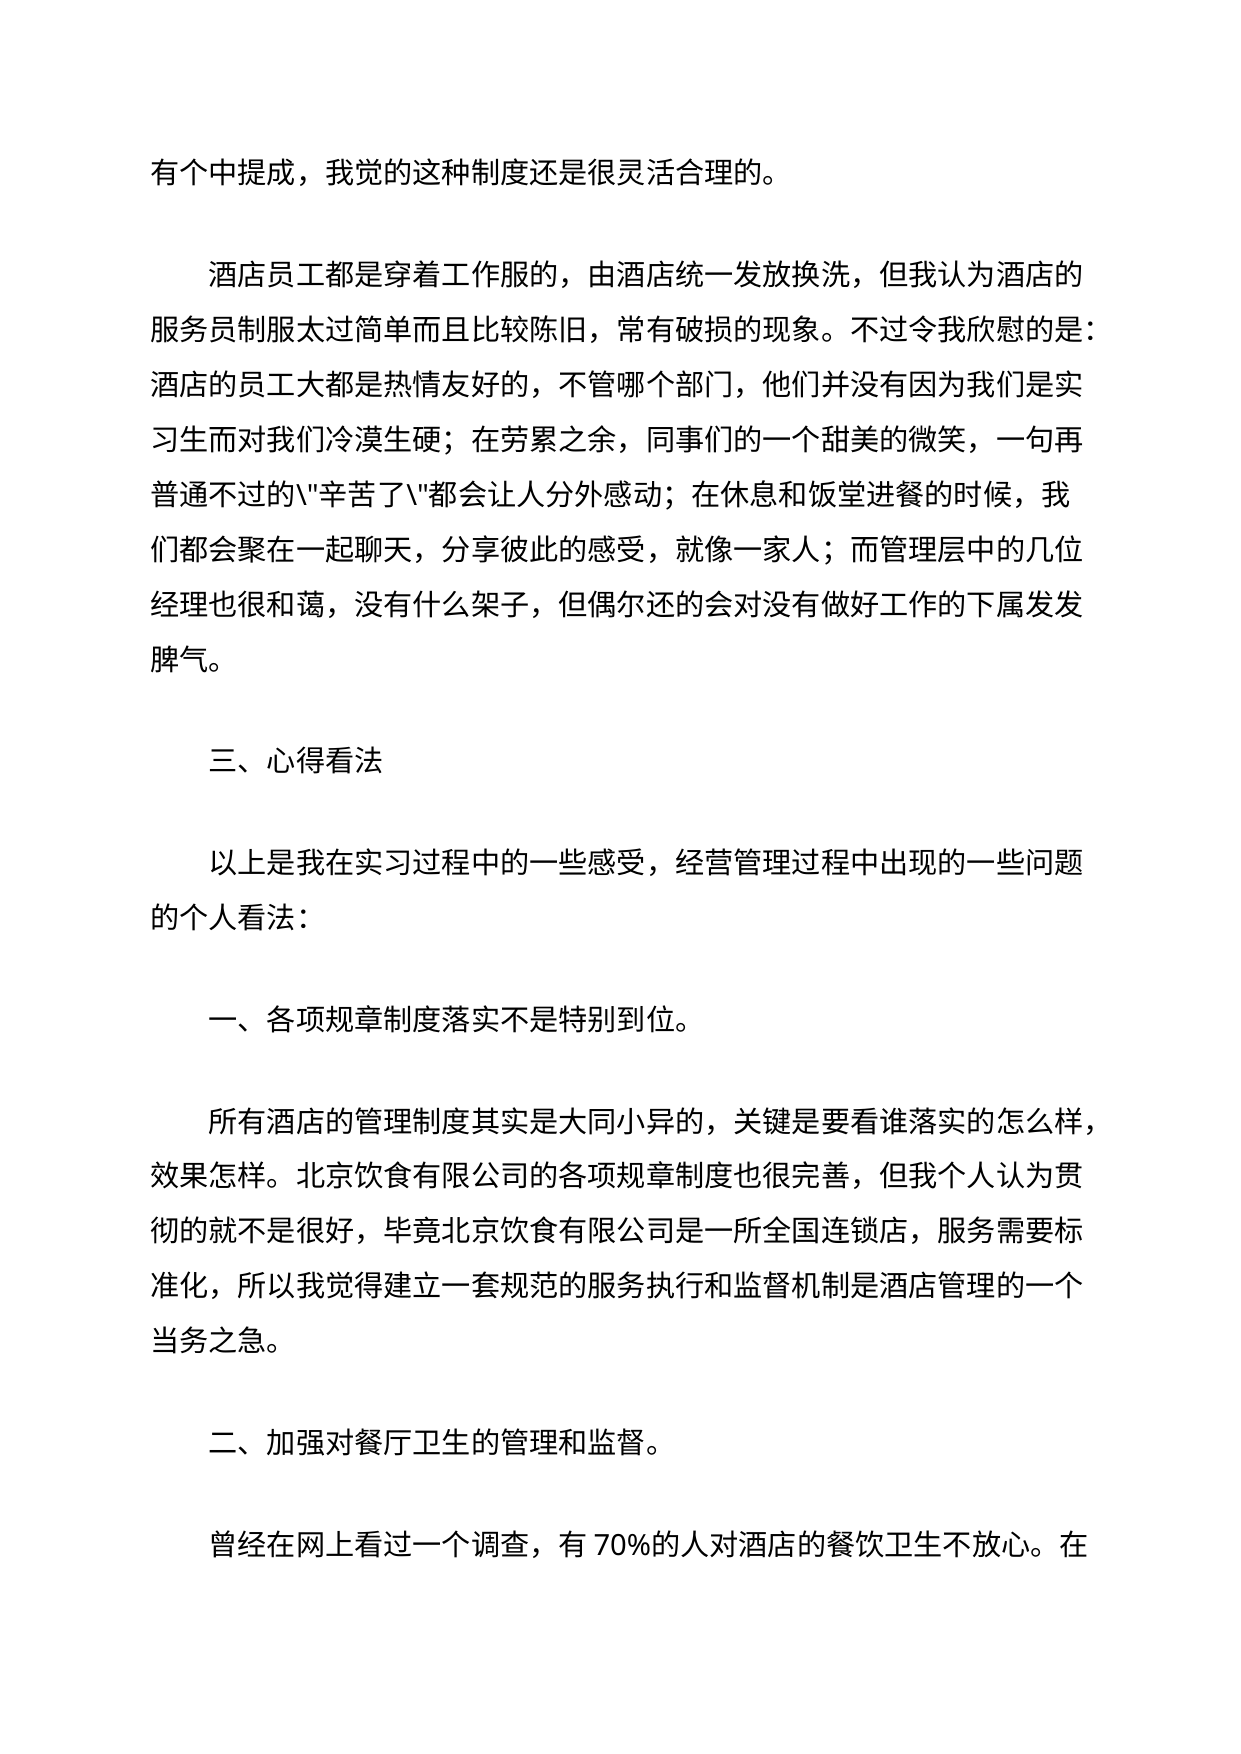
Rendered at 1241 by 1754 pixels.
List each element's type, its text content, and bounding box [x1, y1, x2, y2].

text 三、心得看法 [150, 738, 1090, 780]
text 酒店员工都是穿着工作服的，由酒店统一发放换洗，但我认为酒店的服务员制服太过简单而且比较陈旧，常有破损的现象。不过令我欣慰的是：酒店的员工大都是热情友好的，不管哪个部门，他们并没有因为我们是实习生而对我们冷漠生硬；在劳累之余，同事们的一个甜美的微笑，一句再普通不过的\"辛苦了\"都会让人分外感动；在休息和饭堂进餐的时候，我们都会聚在一起聊天，分享彼此的感受，就像一家人；而管理层中的几位经理也很和蔼，没有什么架子，但偶尔还的会对没有做好工作的下属发发脾气。 [150, 252, 1090, 678]
text 所有酒店的管理制度其实是大同小异的，关键是要看谁落实的怎么样，效果怎样。北京饮食有限公司的各项规章制度也很完善，但我个人认为贯彻的就不是很好，毕竟北京饮食有限公司是一所全国连锁店，服务需要标准化，所以我觉得建立一套规范的服务执行和监督机制是酒店管理的一个当务之急。 [150, 1098, 1090, 1360]
text 一、各项规章制度落实不是特别到位。 [150, 996, 1090, 1039]
text 以上是我在实习过程中的一些感受，经营管理过程中出现的一些问题的个人看法： [150, 840, 1090, 937]
text 二、加强对餐厅卫生的管理和监督。 [150, 1419, 1090, 1462]
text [150, 1521, 1090, 1564]
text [150, 150, 1090, 192]
